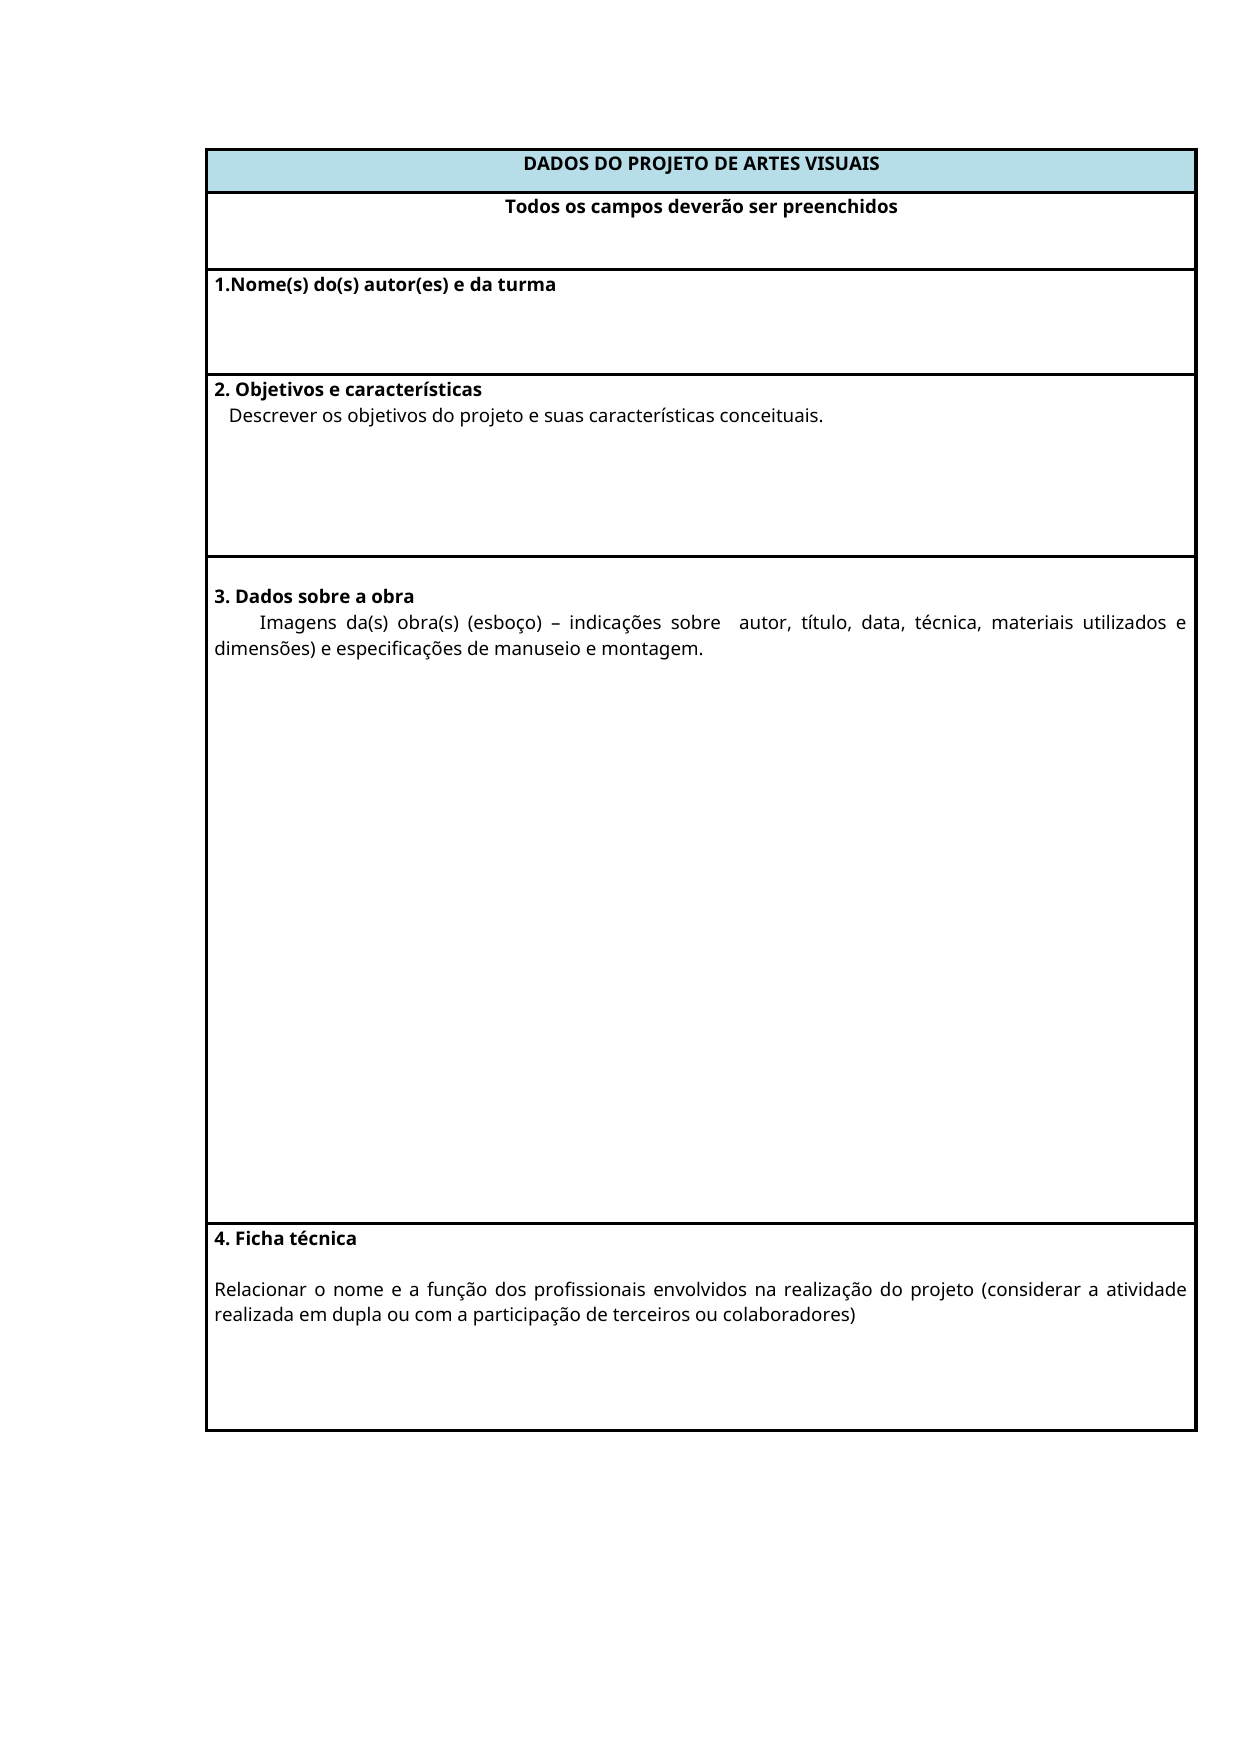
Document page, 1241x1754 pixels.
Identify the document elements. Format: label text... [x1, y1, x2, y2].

table_cell 3. Dados sobre a obra Imagens da(s) obra(s) (esboço) – indicações sobre autor, título, data, técnica, materiais utilizados e dimensões) e especificações de manuseio e montagem. [208, 558, 1194, 1222]
table_header DADOS DO PROJETO DE ARTES VISUAIS [208, 151, 1194, 191]
table_cell 2. Objetivos e características Descrever os objetivos do projeto e suas características conceituais. [208, 376, 1194, 555]
table_cell Todos os campos deverão ser preenchidos [208, 194, 1194, 268]
table_cell 4. Ficha técnica Relacionar o nome e a função dos profissionais envolvidos na realização do projeto (considerar a atividade realizada em dupla ou com a participação de terceiros ou colaboradores) [208, 1225, 1194, 1429]
table_cell 1.Nome(s) do(s) autor(es) e da turma [208, 271, 1194, 373]
